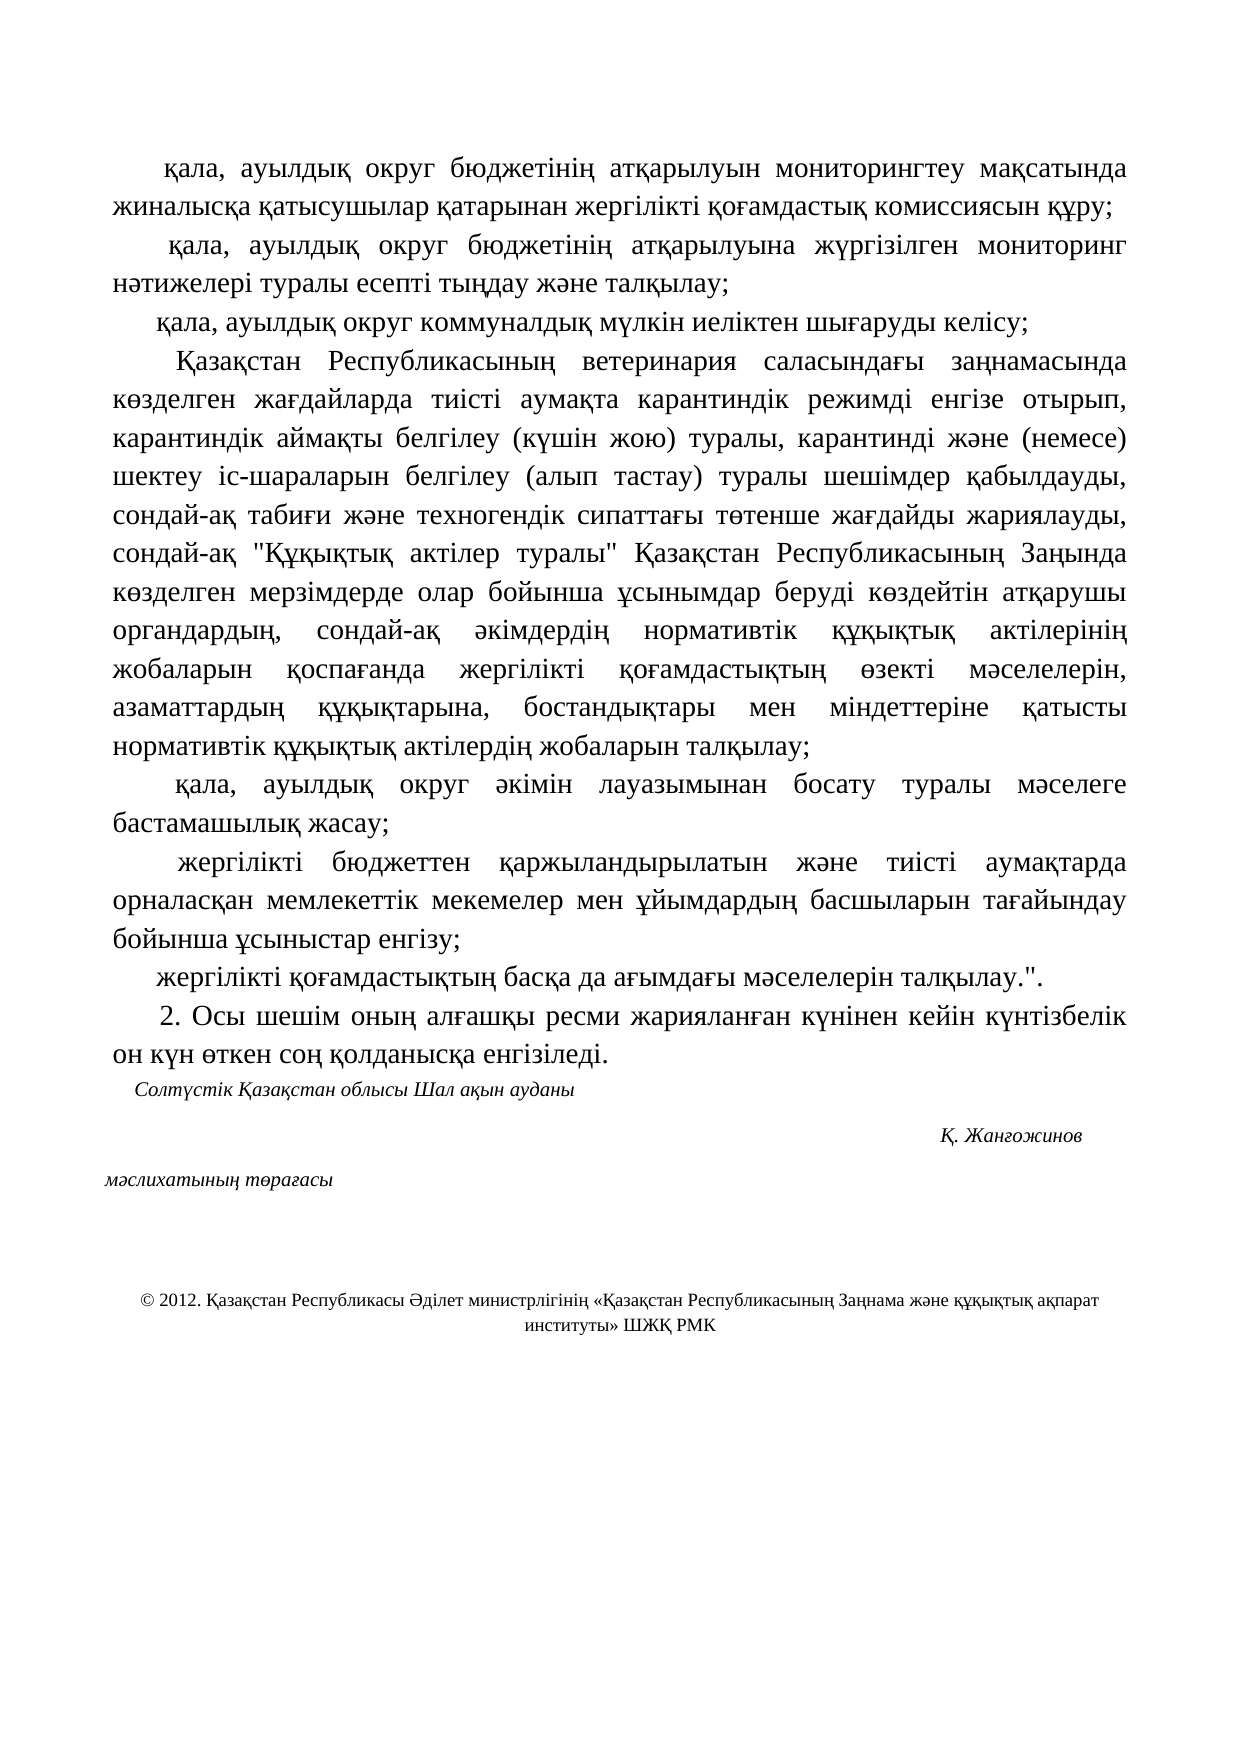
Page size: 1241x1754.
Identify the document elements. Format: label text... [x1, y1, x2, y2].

text © 2012. Қазақстан Республикасы Әділет министрлігінің «Қазақстан Республикасының Заңнама және құқықтық ақпарат институты» ШЖҚ РМК [112, 1289, 1128, 1335]
text қала, ауылдық округ әкімін лауазымынан босату туралы мәселеге бастамашылық жасау; [112, 767, 1128, 839]
text қала, ауылдық округ коммуналдық мүлкін иеліктен шығаруды келісу; [112, 304, 1128, 338]
text жергілікті бюджеттен қаржыландырылатын және тиісті аумақтарда орналасқан мемлекеттік мекемелер мен ұйымдардың басшыларын тағайындау бойынша ұсыныстар енгізу; [112, 844, 1128, 954]
table_header Солтүстік Қазақстан облысы Шал ақын ауданы мәслихатының төрағасы [101, 1075, 939, 1198]
text қала, ауылдық округ бюджетінің атқарылуына жүргізілген мониторинг нәтижелері туралы есепті тыңдау және талқылау; [112, 227, 1128, 299]
table_header Қ. Жанғожинов [939, 1075, 1240, 1198]
text қала, ауылдық округ бюджетінің атқарылуын мониторингтеу мақсатында жиналысқа қатысушылар қатарынан жергілікті қоғамдастық комиссиясын құру; [112, 150, 1128, 222]
text жергілікті қоғамдастықтың басқа да ағымдағы мәселелерін талқылау.". [112, 959, 1128, 993]
text Қазақстан Республикасының ветеринария саласындағы заңнамасында көзделген жағдайларда тиісті аумақта карантиндік режимді енгізе отырып, карантиндік аймақты белгілеу (күшін жою) туралы, карантинді және (немесе) шектеу іс-шараларын белгілеу (алып тастау) туралы шешімдер қабылдауды, сондай-ақ табиғи және техногендік сипаттағы төтенше жағдайды жариялауды, сондай-ақ "Құқықтық актілер туралы" Қазақстан Республикасының Заңында көзделген мерзімдерде олар бойынша ұсынымдар беруді көздейтін атқарушы органдардың, сондай-ақ әкімдердің нормативтік құқықтық актілерінің жобаларын қоспағанда жергілікті қоғамдастықтың өзекті мәселелерін, азаматтардың құқықтарына, бостандықтары мен міндеттеріне қатысты нормативтік құқықтық актілердің жобаларын талқылау; [112, 343, 1128, 762]
text 2. Осы шешім оның алғашқы ресми жарияланған күнінен кейін күнтізбелік он күн өткен соң қолданысқа енгізіледі. [112, 998, 1128, 1070]
